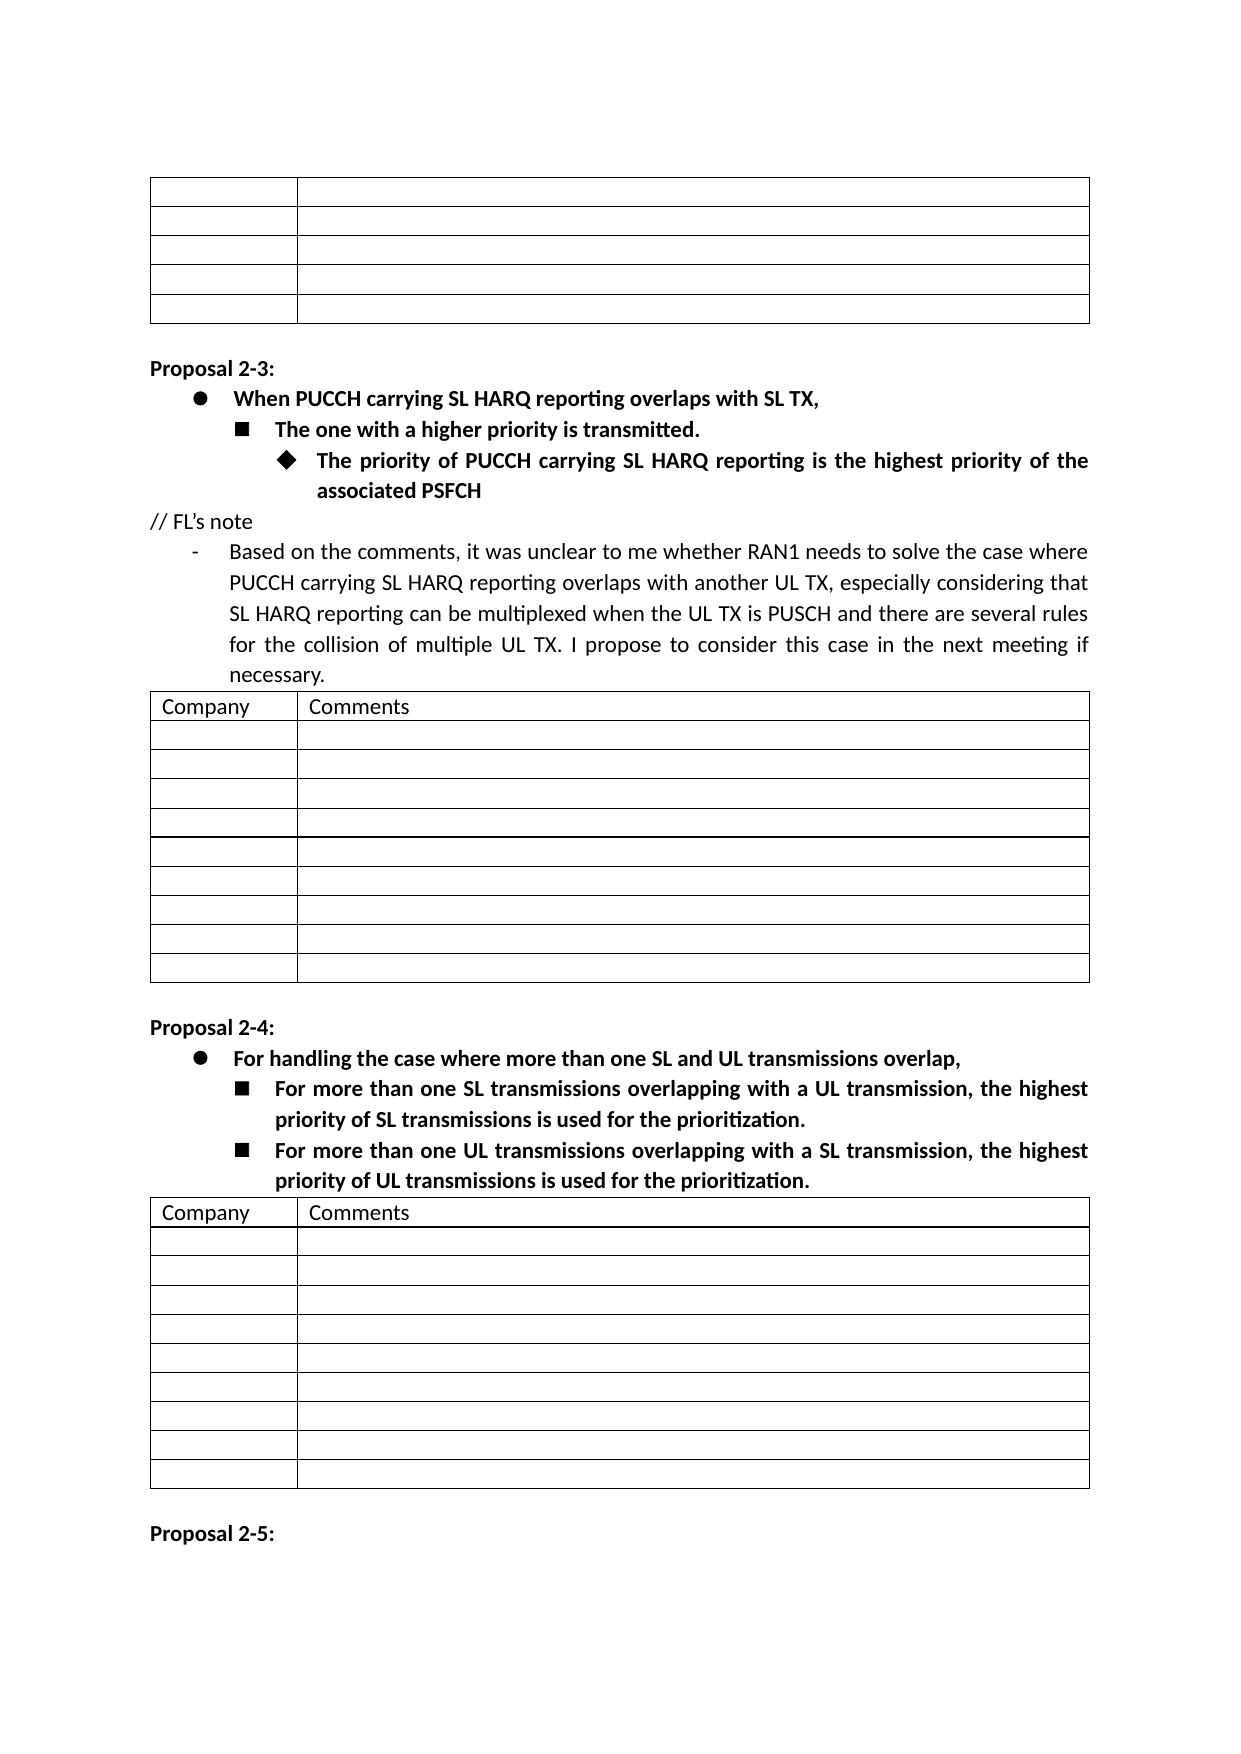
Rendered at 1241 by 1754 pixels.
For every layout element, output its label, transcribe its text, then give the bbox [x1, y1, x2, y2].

table_cell [298, 838, 1089, 866]
list The one with a higher priority is transmitted. [233, 415, 1090, 443]
table_cell [151, 954, 297, 982]
table_cell [151, 896, 297, 924]
text Proposal 2-4: [150, 1013, 1090, 1041]
table_cell [151, 925, 297, 953]
table_cell [298, 1402, 1089, 1430]
table_cell [151, 1460, 297, 1488]
table_header Company [151, 692, 297, 720]
list The priority of PUCCH carrying SL HARQ reporting is the highest priority of the associated PSFCH [275, 446, 1090, 504]
list When PUCCH carrying SL HARQ reporting overlaps with SL TX, [192, 384, 1090, 412]
table_cell [151, 1315, 297, 1343]
table_cell [298, 178, 1089, 206]
text Proposal 2-3: [150, 354, 1090, 382]
table_cell [298, 867, 1089, 894]
table_cell [298, 721, 1089, 749]
list For more than one SL transmissions overlapping with a UL transmission, the highest priority of SL transmissions is used for the prioritization. [233, 1074, 1090, 1133]
table_cell [298, 1228, 1089, 1255]
table_cell [298, 925, 1089, 953]
table_cell [298, 207, 1089, 235]
table_cell [298, 809, 1089, 836]
table_cell [151, 295, 297, 322]
table_cell [298, 1460, 1089, 1488]
table_cell [151, 1373, 297, 1401]
table_cell [151, 1431, 297, 1459]
list For more than one UL transmissions overlapping with a SL transmission, the highest priority of UL transmissions is used for the prioritization. [233, 1136, 1090, 1194]
table_cell [151, 265, 297, 293]
table_cell [298, 1315, 1089, 1343]
list Based on the comments, it was unclear to me whether RAN1 needs to solve the case where PUCCH carrying SL HARQ reporting overlaps with another UL TX, especially considering that SL HARQ reporting can be multiplexed when the UL TX is PUSCH and there are several rules for the collision of multiple UL TX. I propose to consider this case in the next meeting if necessary. [192, 537, 1090, 688]
table_cell [151, 721, 297, 749]
table_cell [151, 1286, 297, 1313]
table_header Comments [298, 692, 1089, 720]
table_cell [298, 896, 1089, 924]
table_cell [151, 207, 297, 235]
table_cell [298, 750, 1089, 778]
table_cell [151, 1402, 297, 1430]
table_cell [298, 265, 1089, 293]
table_cell [298, 1373, 1089, 1401]
table_cell [151, 1256, 297, 1284]
table_cell [298, 1344, 1089, 1372]
list For handling the case where more than one SL and UL transmissions overlap, [192, 1044, 1090, 1072]
table_cell [151, 1344, 297, 1372]
table_cell [298, 954, 1089, 982]
table_cell [151, 178, 297, 206]
table_cell [298, 295, 1089, 322]
table_cell [298, 1431, 1089, 1459]
table_cell [151, 809, 297, 836]
table_cell [151, 838, 297, 866]
table_header Comments [298, 1198, 1089, 1226]
table_cell [298, 236, 1089, 264]
table_cell [151, 1228, 297, 1255]
table_cell [151, 750, 297, 778]
text // FL’s note [150, 507, 1090, 535]
table_cell [298, 779, 1089, 807]
text Proposal 2-5: [150, 1519, 1090, 1548]
table_cell [151, 867, 297, 894]
table_cell [151, 236, 297, 264]
table_cell [151, 779, 297, 807]
table_cell [298, 1286, 1089, 1313]
table_header Company [151, 1198, 297, 1226]
table_cell [298, 1256, 1089, 1284]
